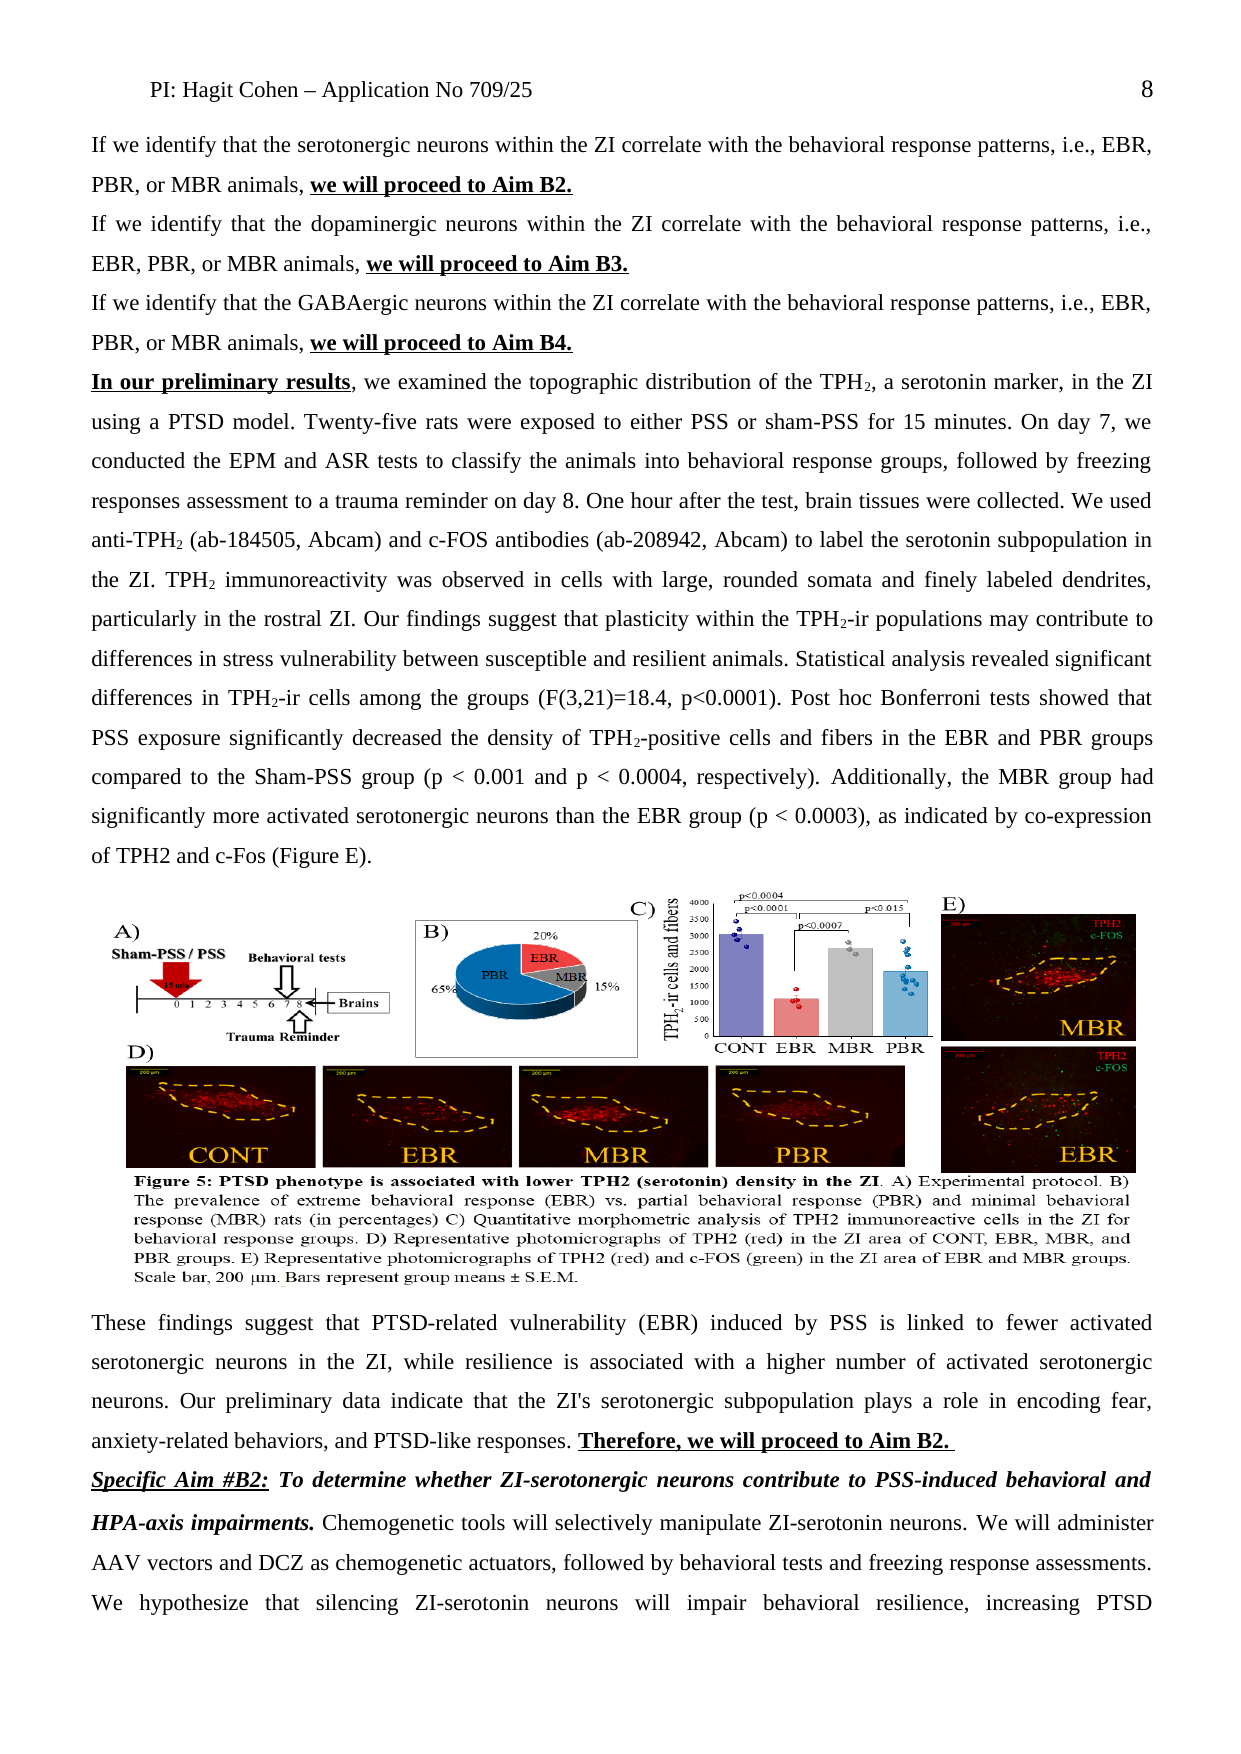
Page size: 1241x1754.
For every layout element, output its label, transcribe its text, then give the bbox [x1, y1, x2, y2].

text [91, 1466, 1154, 1615]
text These findings suggest that PTSD-related vulnerability (EBR) induced by PSS is linked to fewer activated serotonergic neurons in the ZI, while resilience is associated with a higher number of activated serotonergic neurons. Our preliminary data indicate that the ZI's serotonergic subpopulation plays a role in encoding fear, anxiety-related behaviors, and PTSD-like responses. Therefore, we will proceed to Aim B2. [91, 1308, 1154, 1453]
text If we identify that the serotonergic neurons within the ZI correlate with the behavioral response patterns, i.e., EBR, PBR, or MBR animals, we will proceed to Aim B2. [91, 131, 1154, 197]
text In our preliminary results, we examined the topographic distribution of the TPH2, a serotonin marker, in the ZI using a PTSD model. Twenty-five rats were exposed to either PSS or sham-PSS for 15 minutes. On day 7, we conducted the EPM and ASR tests to classify the animals into behavioral response groups, followed by freezing responses assessment to a trauma reminder on day 8. One hour after the test, brain tissues were collected. We used anti-TPH2 (ab-184505, Abcam) and c-FOS antibodies (ab-208942, Abcam) to label the serotonin subpopulation in the ZI. TPH2 immunoreactivity was observed in cells with large, rounded somata and finely labeled dendrites, particularly in the rostral ZI. Our findings suggest that plasticity within the TPH2-ir populations may contribute to differences in stress vulnerability between susceptible and resilient animals. Statistical analysis revealed significant differences in TPH2-ir cells among the groups (F(3,21)=18.4, p<0.0001). Post hoc Bonferroni tests showed that PSS exposure significantly decreased the density of TPH2-positive cells and fibers in the EBR and PBR groups compared to the Sham-PSS group (p < 0.001 and p < 0.0004, respectively). Additionally, the MBR group had significantly more activated serotonergic neurons than the EBR group (p < 0.0003), as indicated by co-expression of TPH2 and c-Fos (Figure E). [91, 368, 1154, 868]
picture [91, 881, 1154, 1295]
text If we identify that the GABAergic neurons within the ZI correlate with the behavioral response patterns, i.e., EBR, PBR, or MBR animals, we will proceed to Aim B4. [91, 289, 1154, 355]
text If we identify that the dopaminergic neurons within the ZI correlate with the behavioral response patterns, i.e., EBR, PBR, or MBR animals, we will proceed to Aim B3. [91, 210, 1154, 276]
